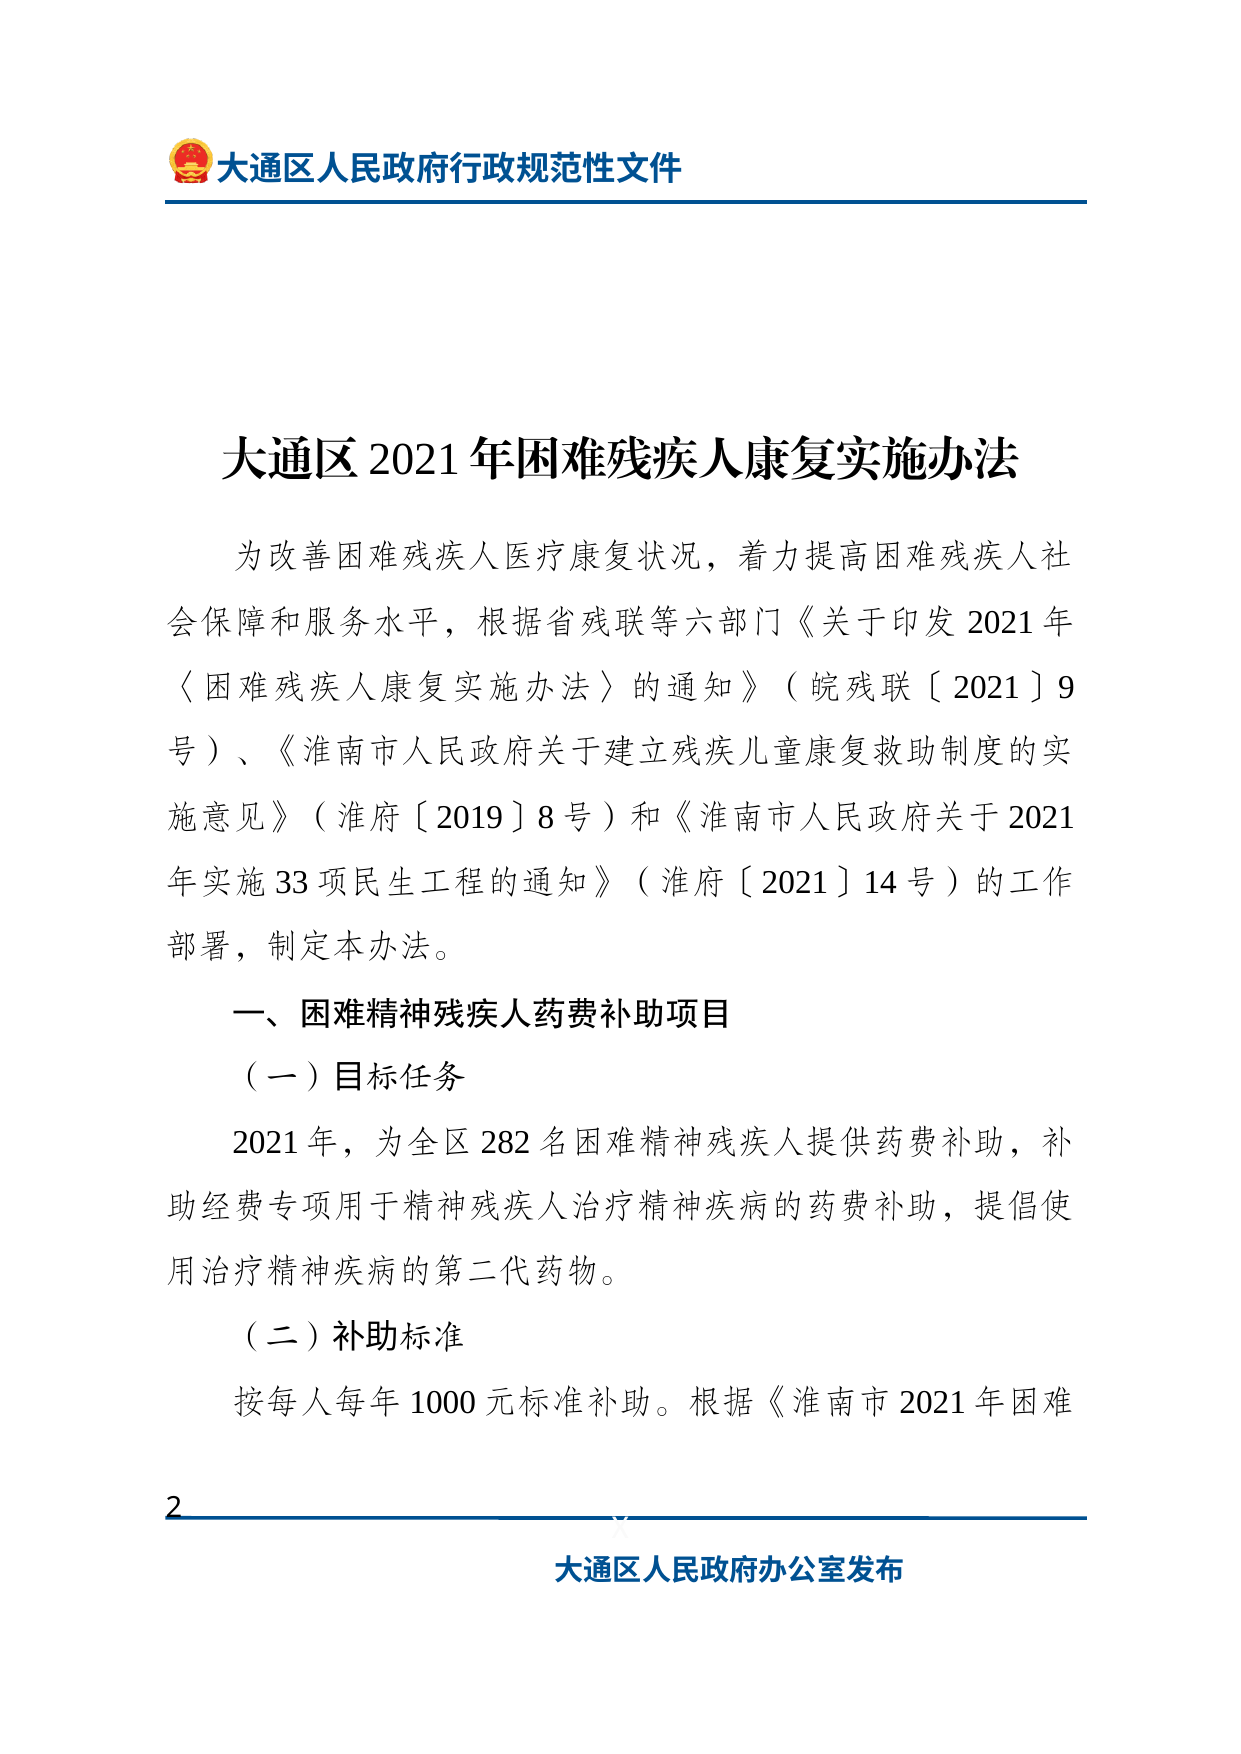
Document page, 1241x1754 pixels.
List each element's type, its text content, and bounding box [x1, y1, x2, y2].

picture [165, 136, 217, 187]
list （一）目标任务 [165, 1045, 1075, 1110]
text 大通区2021年困难残疾人康复实施办法 [165, 427, 1075, 492]
text 2021年，为全区282名困难精神残疾人提供药费补助，补助经费专项用于精神残疾人治疗精神疾病的药费补助，提倡使用治疗精神疾病的第二代药物。 [165, 1110, 1075, 1305]
list 困难精神残疾人药费补助项目 [165, 980, 1075, 1045]
text 按每人每年1000元标准补助。根据《淮南市2021年困难残疾人康复实施办法》有关规定，所需经费由省级财政与市、区财政按8:2分担，省级补助部分，由省财政通过转移支付方式拨付至市、区财政部门，市级承担部分由市与区按7:3分担，扩面所需资金，由区财政全部承担。 [165, 1370, 1075, 1435]
text （二）补助标准 [165, 1305, 1075, 1370]
text 为改善困难残疾人医疗康复状况，着力提高困难残疾人社会保障和服务水平，根据省残联等六部门《关于印发2021年〈困难残疾人康复实施办法〉的通知》（皖残联〔2021〕9号）、《淮南市人民政府关于建立残疾儿童康复救助制度的实施意见》（淮府〔2019〕8号）和《淮南市人民政府关于2021年实施33项民生工程的通知》（淮府〔2021〕14号）的工作部署，制定本办法。 [165, 525, 1075, 980]
